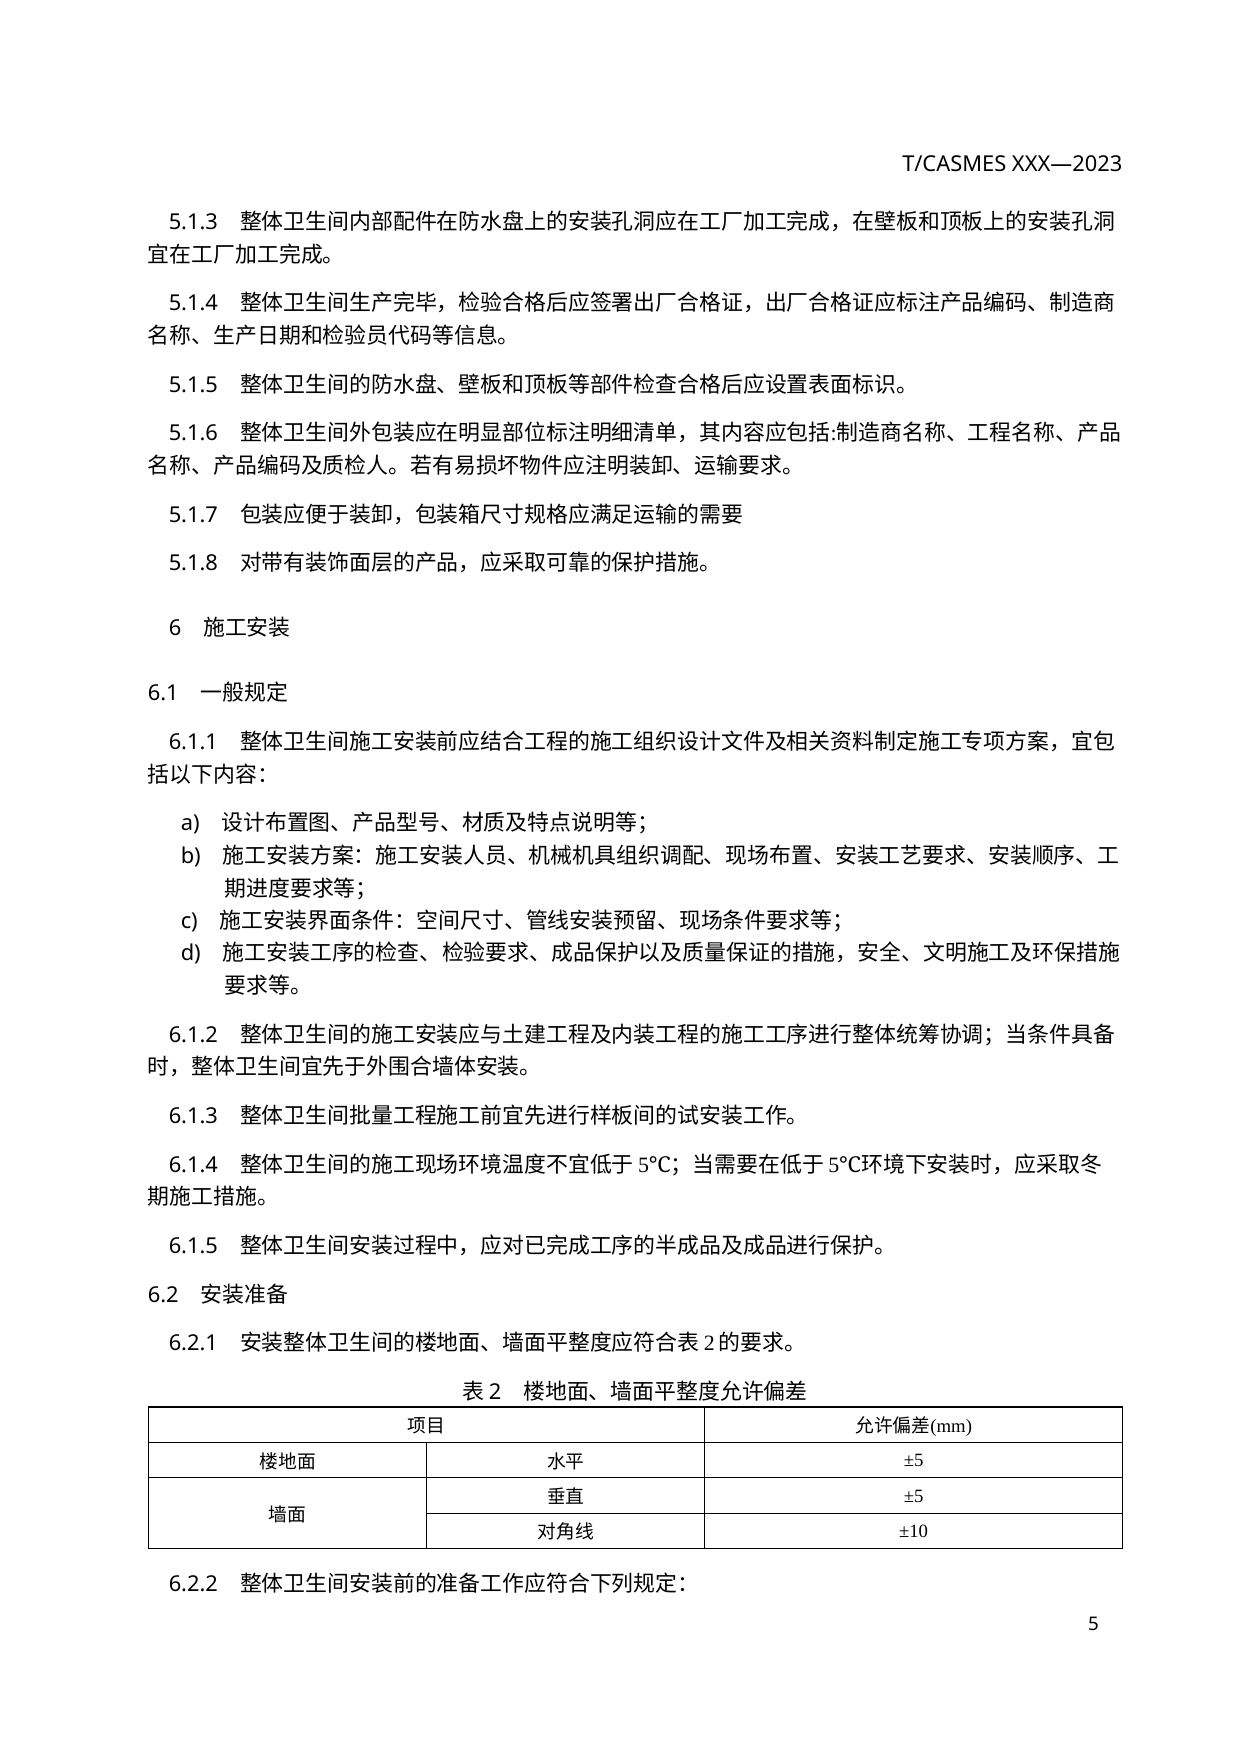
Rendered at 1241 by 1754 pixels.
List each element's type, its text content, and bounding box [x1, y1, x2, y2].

text 包装应便于装卸，包装箱尺寸规格应满足运输的需要 [148, 496, 1122, 529]
table_header 允许偏差(mm) [705, 1408, 1122, 1442]
text 整体卫生间的施工现场环境温度不宜低于5℃；当需要在低于5℃环境下安装时，应采取冬期施工措施。 [148, 1146, 1122, 1211]
text 整体卫生间安装过程中，应对已完成工序的半成品及成品进行保护。 [148, 1228, 1122, 1260]
text c) 施工安装界面条件：空间尺寸、管线安装预留、现场条件要求等； [181, 903, 1122, 935]
text 整体卫生间的施工安装应与土建工程及内装工程的施工工序进行整体统筹协调；当条件具备时，整体卫生间宜先于外围合墙体安装。 [148, 1016, 1122, 1081]
text b) 施工安装方案：施工安装人员、机械机具组织调配、现场布置、安装工艺要求、安装顺序、工期进度要求等； [181, 838, 1122, 903]
list 一般规定 [148, 675, 1122, 708]
text 表2 楼地面、墙面平整度允许偏差 [148, 1374, 1122, 1406]
table_cell 对角线 [427, 1514, 704, 1548]
text 整体卫生间外包装应在明显部位标注明细清单，其内容应包括:制造商名称、工程名称、产品名称、产品编码及质检人。若有易损坏物件应注明装卸、运输要求。 [148, 415, 1122, 480]
text 安装整体卫生间的楼地面、墙面平整度应符合表2的要求。 [148, 1325, 1122, 1358]
table_cell ±10 [705, 1514, 1122, 1548]
text d) 施工安装工序的检查、检验要求、成品保护以及质量保证的措施，安全、文明施工及环保措施要求等。 [181, 935, 1122, 1000]
text 整体卫生间的防水盘、壁板和顶板等部件检查合格后应设置表面标识。 [148, 366, 1122, 399]
table_cell 墙面 [149, 1478, 426, 1548]
list 施工安装 [148, 610, 1122, 643]
text 整体卫生间安装前的准备工作应符合下列规定： [148, 1565, 1122, 1598]
table_cell 水平 [427, 1443, 704, 1477]
table_cell ±5 [705, 1478, 1122, 1513]
table_cell 楼地面 [149, 1443, 426, 1477]
text a) 设计布置图、产品型号、材质及特点说明等； [181, 805, 1122, 838]
table_header 项目 [149, 1408, 704, 1442]
text 整体卫生间内部配件在防水盘上的安装孔洞应在工厂加工完成，在壁板和顶板上的安装孔洞宜在工厂加工完成。 [148, 204, 1122, 269]
table_cell 垂直 [427, 1478, 704, 1513]
text 整体卫生间施工安装前应结合工程的施工组织设计文件及相关资料制定施工专项方案，宜包括以下内容： [148, 724, 1122, 789]
text 对带有装饰面层的产品，应采取可靠的保护措施。 [148, 545, 1122, 578]
list 安装准备 [148, 1276, 1122, 1309]
text 整体卫生间生产完毕，检验合格后应签署出厂合格证，出厂合格证应标注产品编码、制造商名称、生产日期和检验员代码等信息。 [148, 285, 1122, 350]
table_cell ±5 [705, 1443, 1122, 1477]
text 整体卫生间批量工程施工前宜先进行样板间的试安装工作。 [148, 1098, 1122, 1130]
